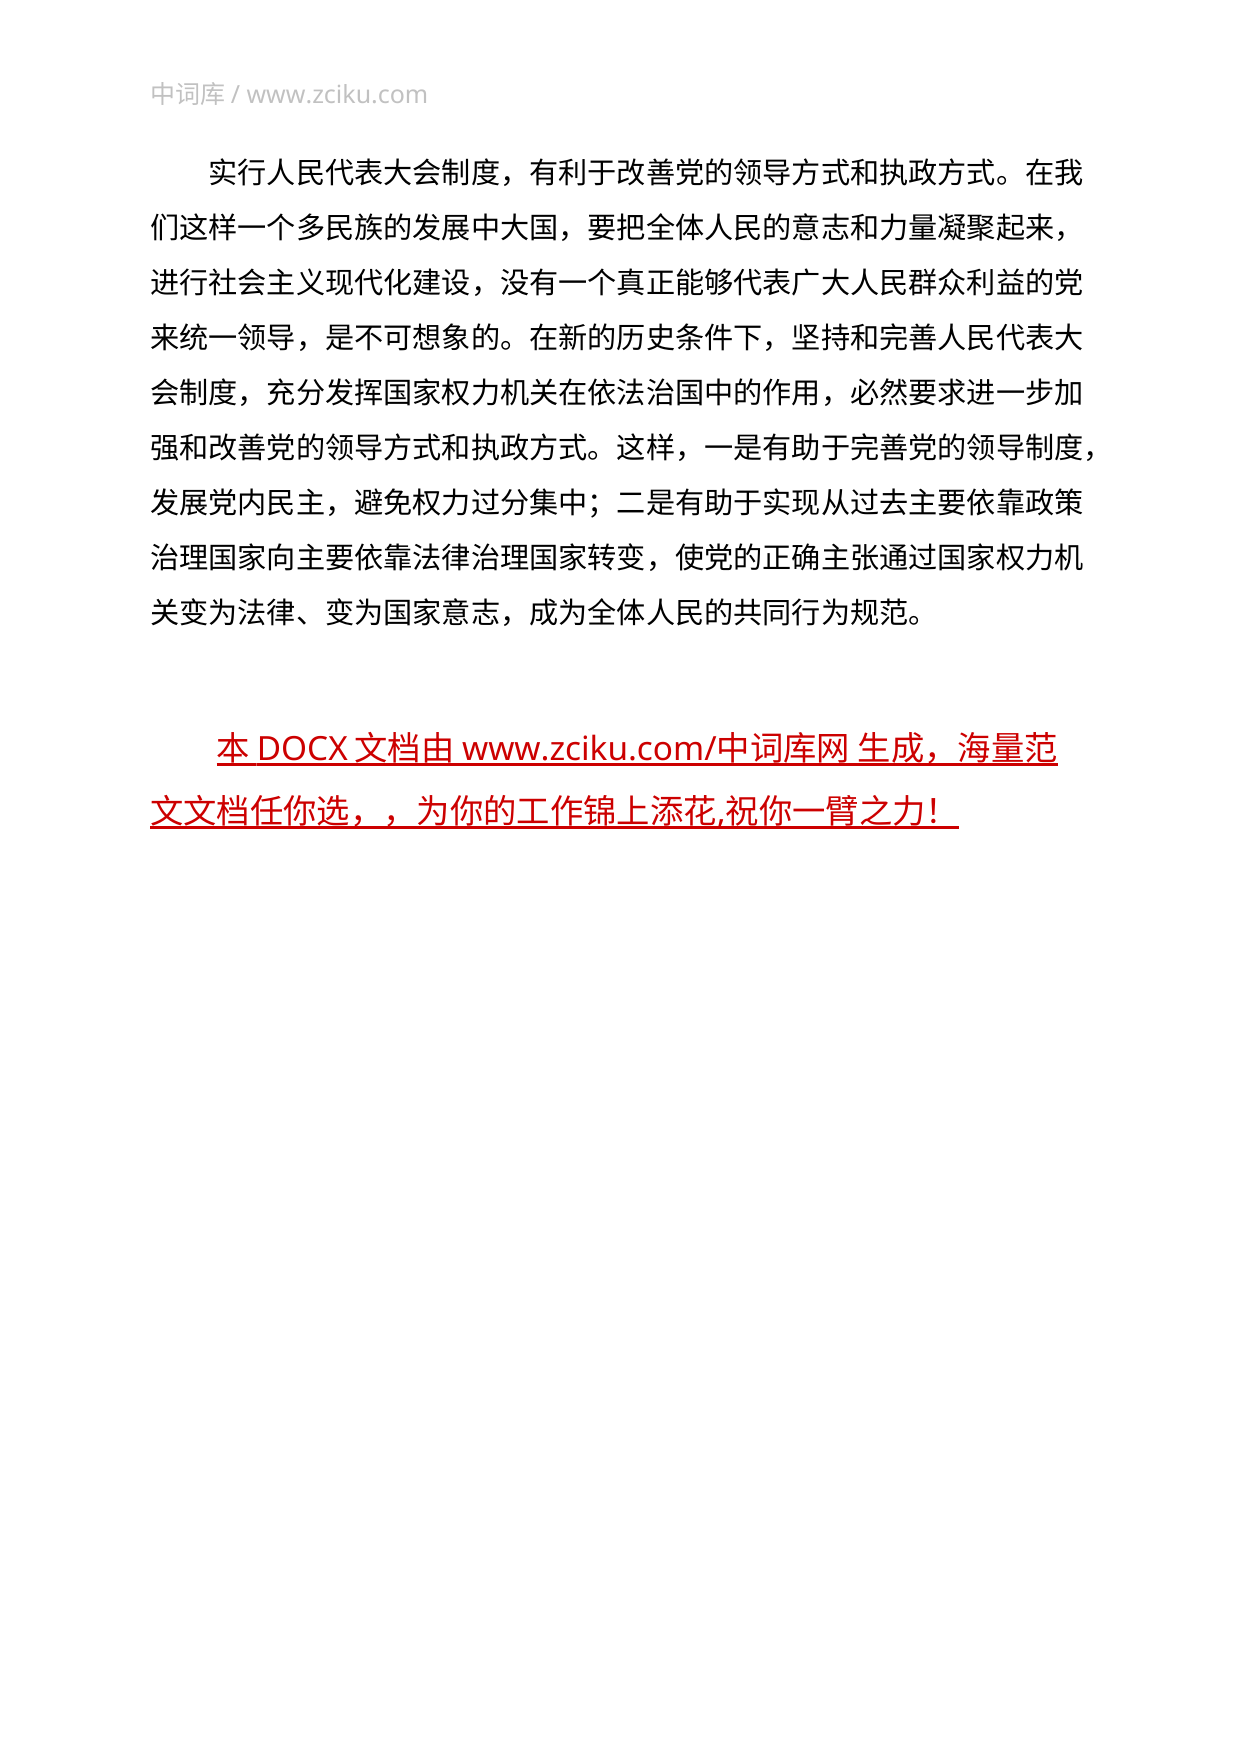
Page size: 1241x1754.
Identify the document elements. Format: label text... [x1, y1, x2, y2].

text 本DOCX文档由 www.zciku.com/中词库网 生成，海量范文文档任你选，，为你的工作锦上添花,祝你一臂之力！ [150, 722, 1090, 833]
text 实行人民代表大会制度，有利于改善党的领导方式和执政方式。在我们这样一个多民族的发展中大国，要把全体人民的意志和力量凝聚起来，进行社会主义现代化建设，没有一个真正能够代表广大人民群众利益的党来统一领导，是不可想象的。在新的历史条件下，坚持和完善人民代表大会制度，充分发挥国家权力机关在依法治国中的作用，必然要求进一步加强和改善党的领导方式和执政方式。这样，一是有助于完善党的领导制度，发展党内民主，避免权力过分集中；二是有助于实现从过去主要依靠政策治理国家向主要依靠法律治理国家转变，使党的正确主张通过国家权力机关变为法律、变为国家意志，成为全体人民的共同行为规范。 [150, 150, 1090, 631]
